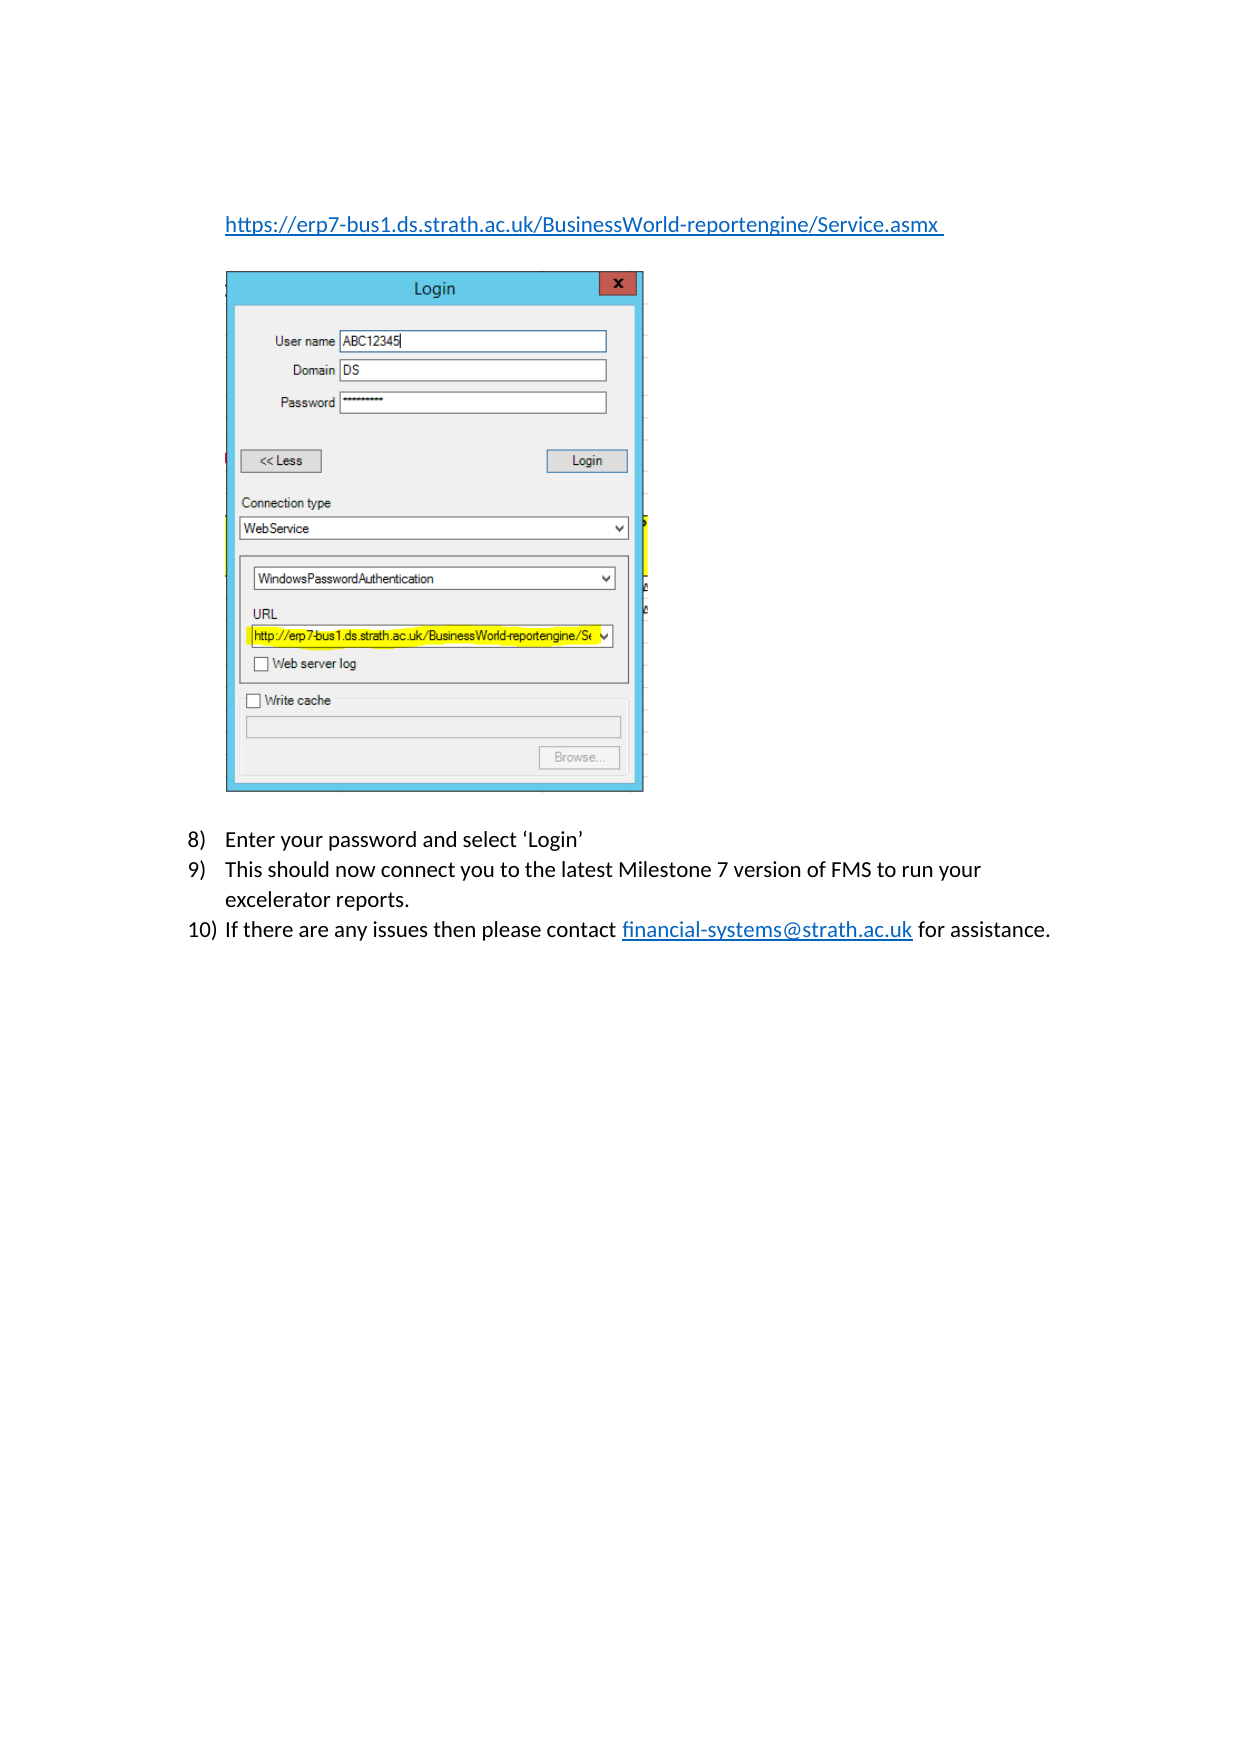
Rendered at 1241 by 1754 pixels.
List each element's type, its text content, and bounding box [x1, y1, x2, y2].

list Enter your password and select ‘Login’ [187, 825, 1090, 853]
list https://erp7-bus1.ds.strath.ac.uk/BusinessWorld-reportengine/Service.asmx [225, 210, 1090, 238]
picture [225, 270, 648, 793]
list If there are any issues then please contact financial-systems@strath.ac.uk for assistance. [187, 915, 1090, 943]
list This should now connect you to the latest Milestone 7 version of FMS to run your excelerator reports. [187, 855, 1090, 913]
